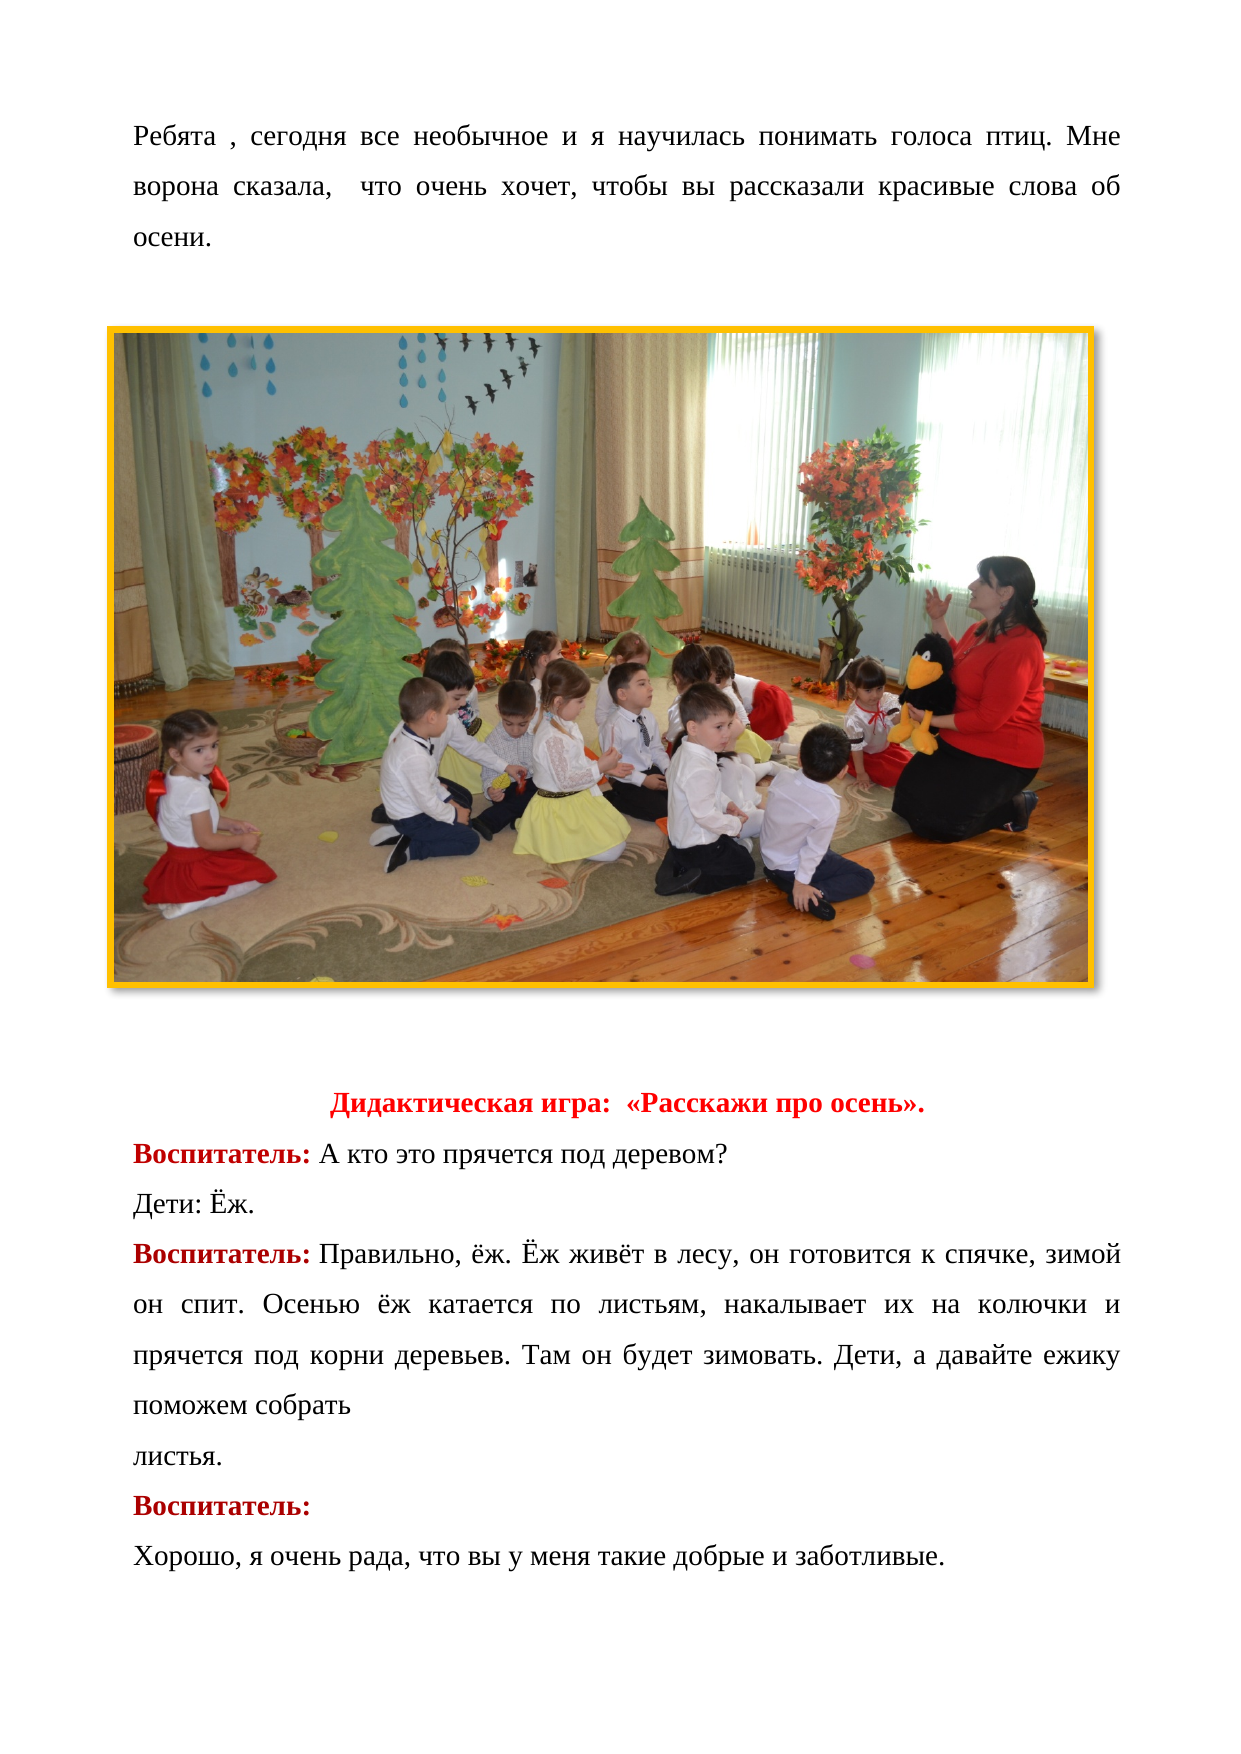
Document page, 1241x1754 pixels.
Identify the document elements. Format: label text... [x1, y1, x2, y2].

text листья. [133, 1438, 1122, 1471]
text Воспитатель: [133, 1488, 1122, 1521]
text Воспитатель: А кто это прячется под деревом? [133, 1136, 1122, 1169]
text Дидактическая игра: «Расскажи про осень». [133, 1085, 1122, 1119]
text Воспитатель: Правильно, ёж. Ёж живёт в лесу, он готовится к спячке, зимой он спит. Осенью ёж катается по листьям, накалывает их на колючки и прячется под корни деревьев. Там он будет зимовать. Дети, а давайте ежику поможем собрать [133, 1236, 1122, 1421]
picture [114, 333, 1088, 982]
text Дети: Ёж. [133, 1186, 1122, 1219]
text Хорошо, я очень рада, что вы у меня такие добрые и заботливые. [133, 1538, 1122, 1572]
text Ребята , сегодня все необычное и я научилась понимать голоса птиц. Мне ворона сказала, что очень хочет, чтобы вы рассказали красивые слова об осени. [133, 118, 1122, 252]
